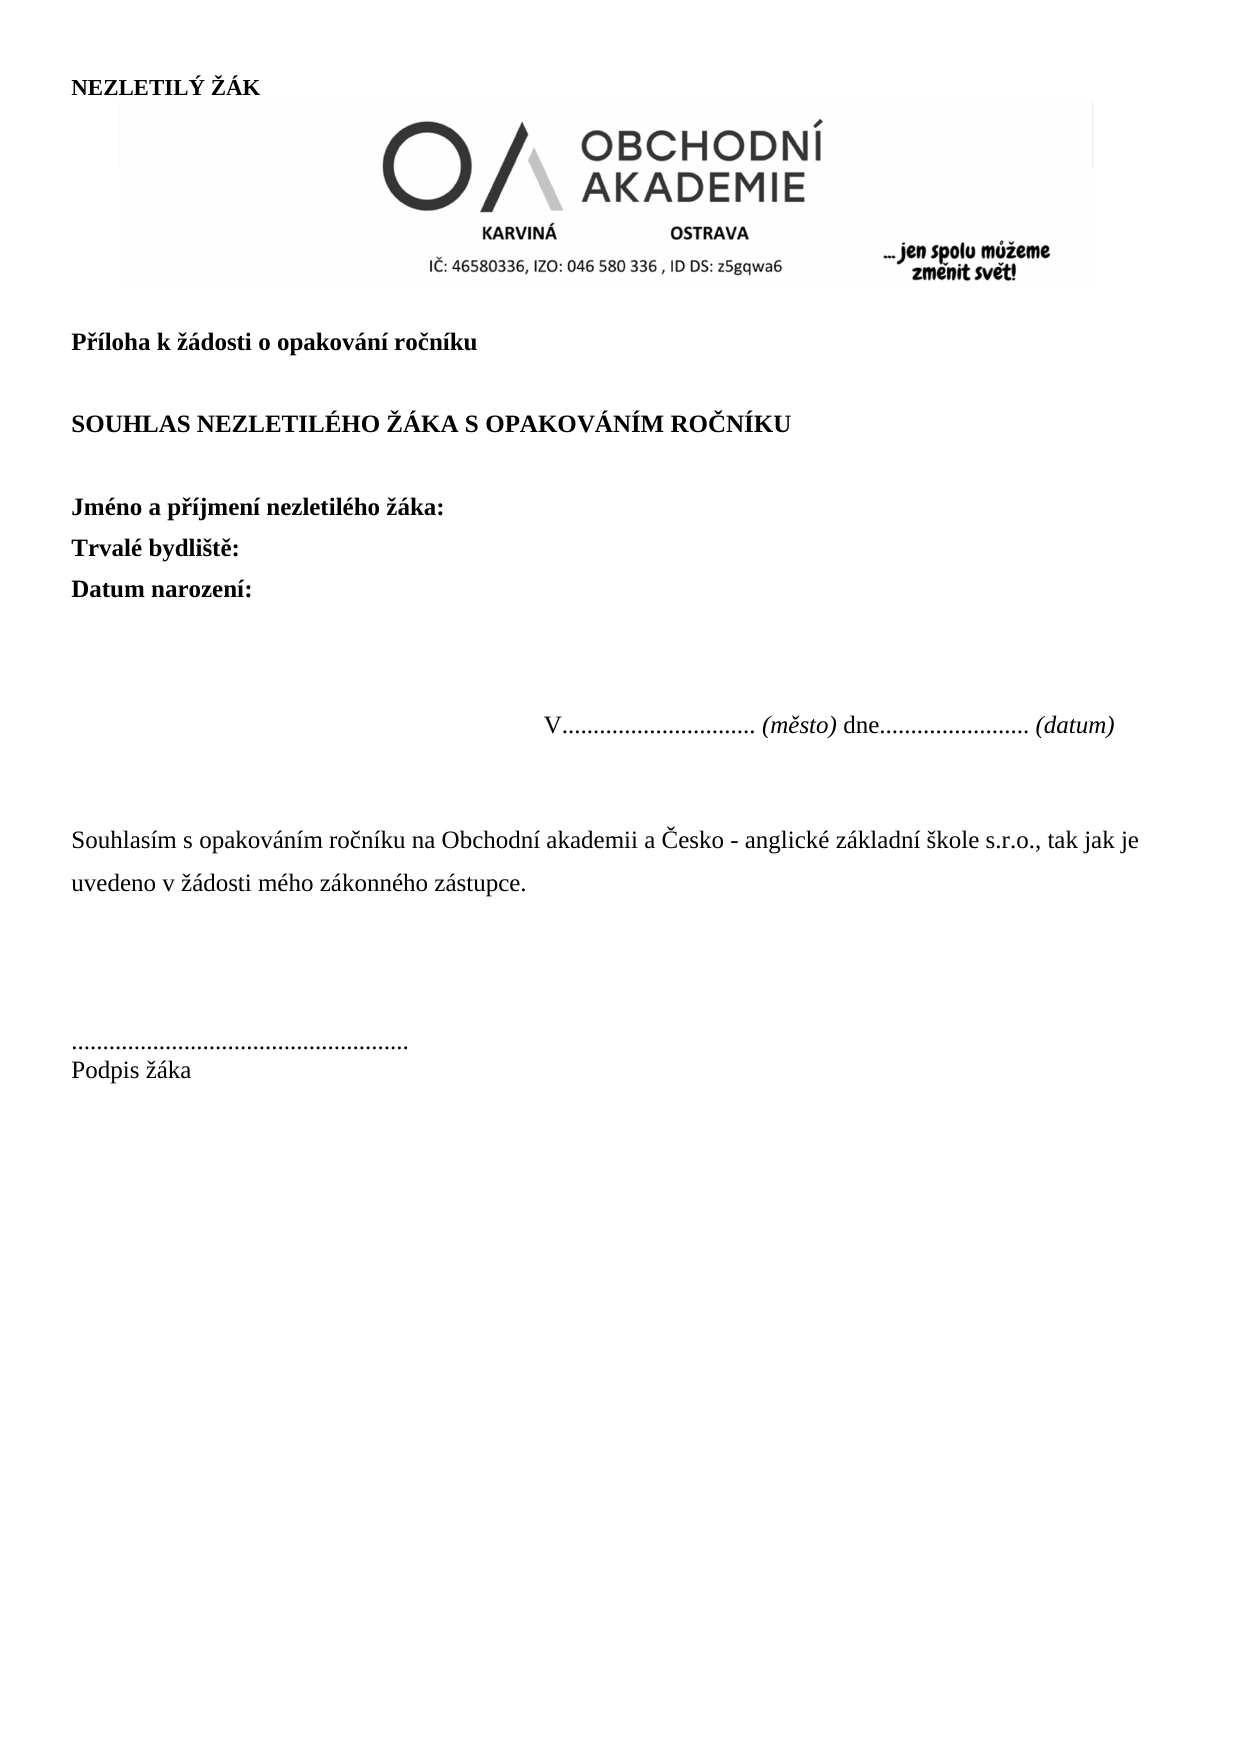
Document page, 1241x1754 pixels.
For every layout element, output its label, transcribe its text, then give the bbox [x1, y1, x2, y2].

text Jméno a příjmení nezletilého žáka: [71, 492, 1140, 521]
text ...................................................... [71, 1026, 1140, 1055]
text SOUHLAS NEZLETILÉHO ŽÁKA S OPAKOVÁNÍM ROČNÍKU [71, 409, 1140, 438]
text Datum narození: [71, 574, 1140, 603]
picture [118, 100, 1093, 286]
text V............................... (město) dne........................ (datum) [544, 710, 1140, 738]
text Trvalé bydliště: [71, 533, 1140, 562]
text Podpis žáka [71, 1055, 1140, 1083]
text Souhlasím s opakováním ročníku na Obchodní akademii a Česko - anglické základní škole s.r.o., tak jak je uvedeno v žádosti mého zákonného zástupce. [71, 825, 1140, 897]
text Příloha k žádosti o opakování ročníku [71, 327, 1140, 356]
